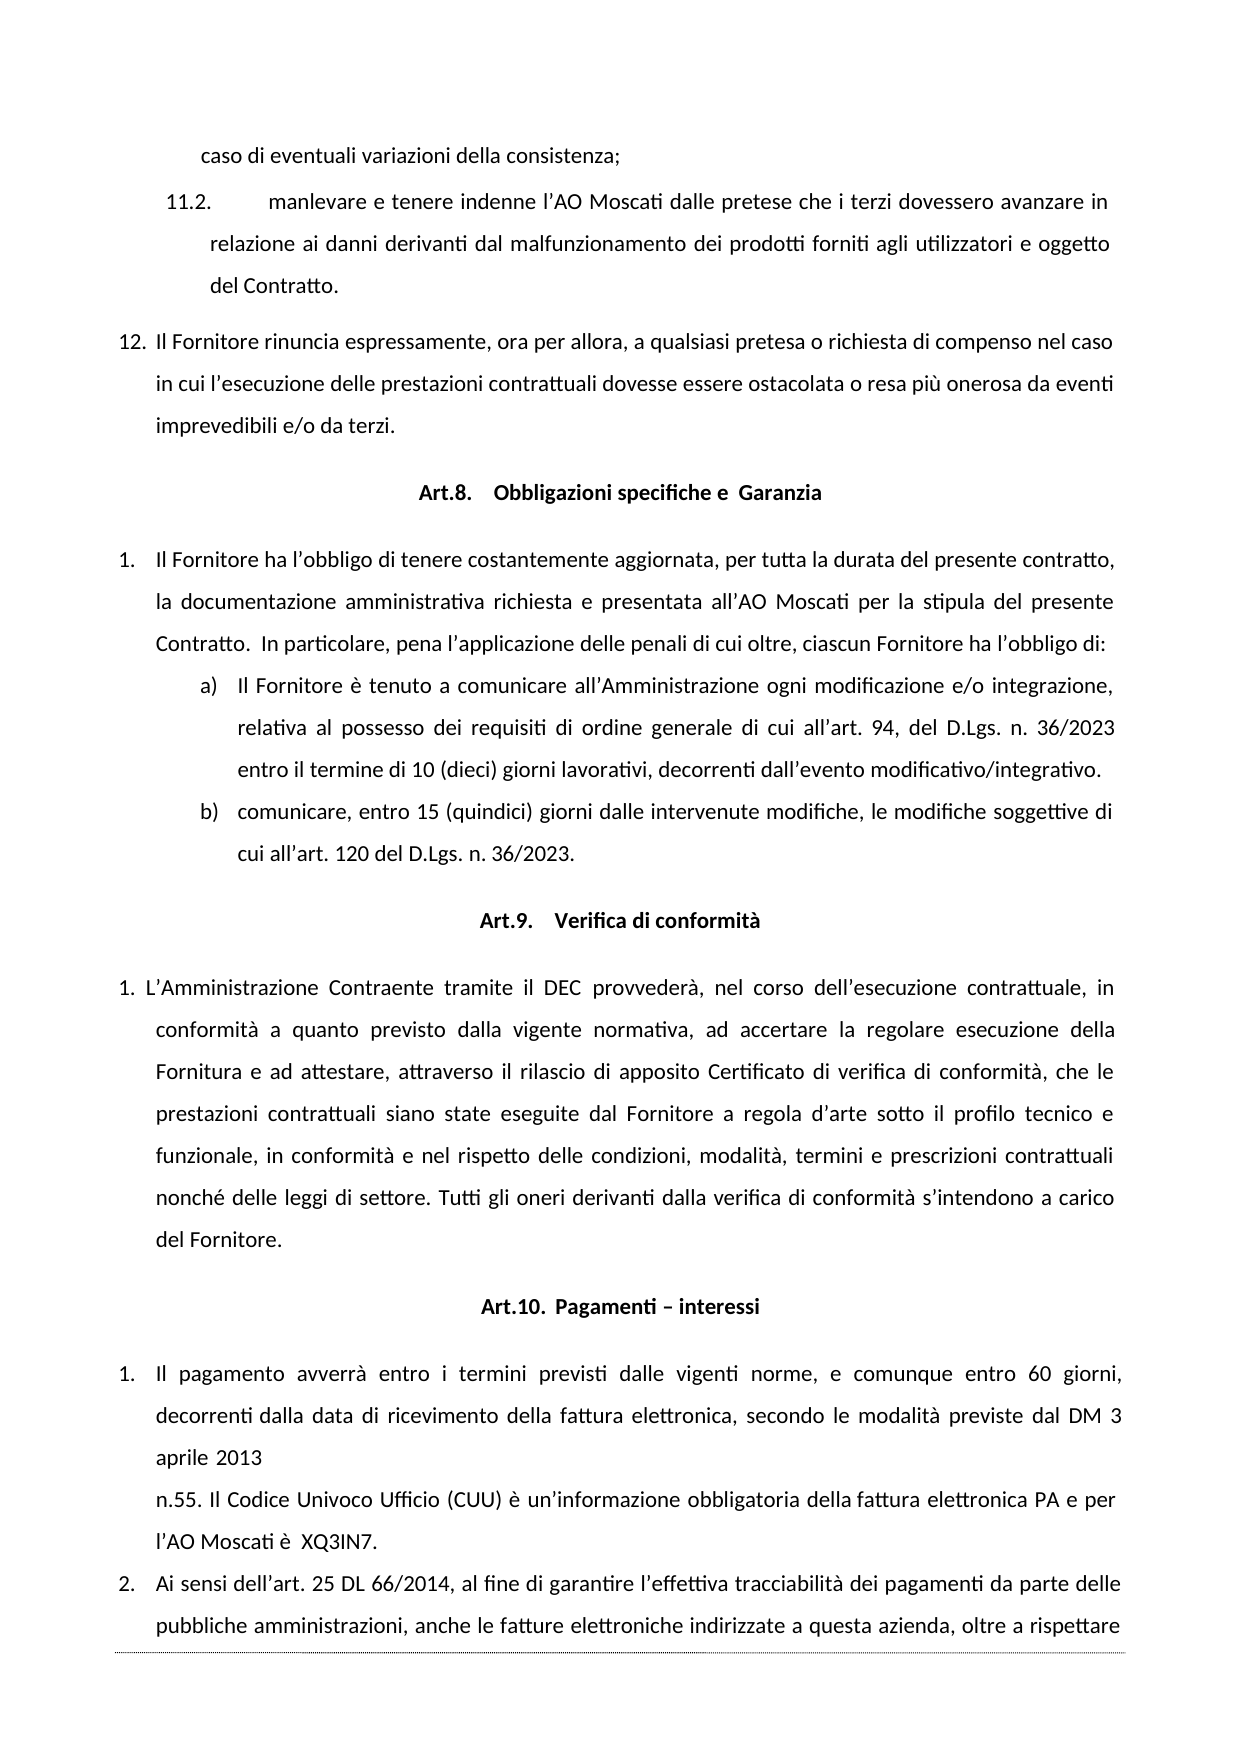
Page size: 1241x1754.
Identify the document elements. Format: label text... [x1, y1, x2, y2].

text 1. L’Amministrazione Contraente tramite il DEC provvederà, nel corso dell’esecuzione contrattuale, in conformità a quanto previsto dalla vigente normativa, ad accertare la regolare esecuzione della Fornitura e ad attestare, attraverso il rilascio di apposito Certificato di verifica di conformità, che le prestazioni contrattuali siano state eseguite dal Fornitore a regola d’arte sotto il profilo tecnico e funzionale, in conformità e nel rispetto delle condizioni, modalità, termini e prescrizioni contrattuali nonché delle leggi di settore. Tutti gli oneri derivanti dalla verifica di conformità s’intendono a carico del Fornitore. [118, 973, 1115, 1253]
list manlevare e tenere indenne l’AO Moscati dalle pretese che i terzi dovessero avanzare in relazione ai danni derivanti dal malfunzionamento dei prodotti forniti agli utilizzatori e oggetto del Contratto. [165, 187, 1110, 299]
subtitle Art.9. Verifica di conformità [106, 906, 1134, 934]
list comunicare, entro 15 (quindici) giorni dalle intervenute modifiche, le modifiche soggettive di [200, 797, 1138, 826]
subtitle Art.8. Obbligazioni specifiche e Garanzia [106, 478, 1134, 507]
list Il Fornitore ha l’obbligo di tenere costantemente aggiornata, per tutta la durata del presente contratto, la documentazione amministrativa richiesta e presentata all’AO Moscati per la stipula del presente Contratto. In particolare, pena l’applicazione delle penali di cui oltre, ciascun Fornitore ha l’obbligo di: [118, 546, 1115, 657]
list Il Fornitore è tenuto a comunicare all’Amministrazione ogni modificazione e/o integrazione, relativa al possesso dei requisiti di ordine generale di cui all’art. 94, del D.Lgs. n. 36/2023 entro il termine di 10 (dieci) giorni lavorativi, decorrenti dall’evento modificativo/integrativo. [200, 671, 1115, 783]
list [118, 1569, 1122, 1639]
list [156, 142, 1115, 170]
subtitle Art.10. Pagamenti – interessi [106, 1292, 1134, 1320]
list Il pagamento avverrà entro i termini previsti dalle vigenti norme, e comunque entro 60 giorni, decorrenti dalla data di ricevimento della fattura elettronica, secondo le modalità previste dal DM 3 aprile 2013 [118, 1359, 1123, 1471]
list Il Fornitore rinuncia espressamente, ora per allora, a qualsiasi pretesa o richiesta di compenso nel caso in cui l’esecuzione delle prestazioni contrattuali dovesse essere ostacolata o resa più onerosa da eventi imprevedibili e/o da terzi. [118, 327, 1115, 439]
text n.55. Il Codice Univoco Ufficio (CUU) è un’informazione obbligatoria della fattura elettronica PA e per [156, 1485, 1138, 1513]
text l’AO Moscati è XQ3IN7. [156, 1527, 1138, 1555]
text cui all’art. 120 del D.Lgs. n. 36/2023. [237, 839, 1138, 867]
